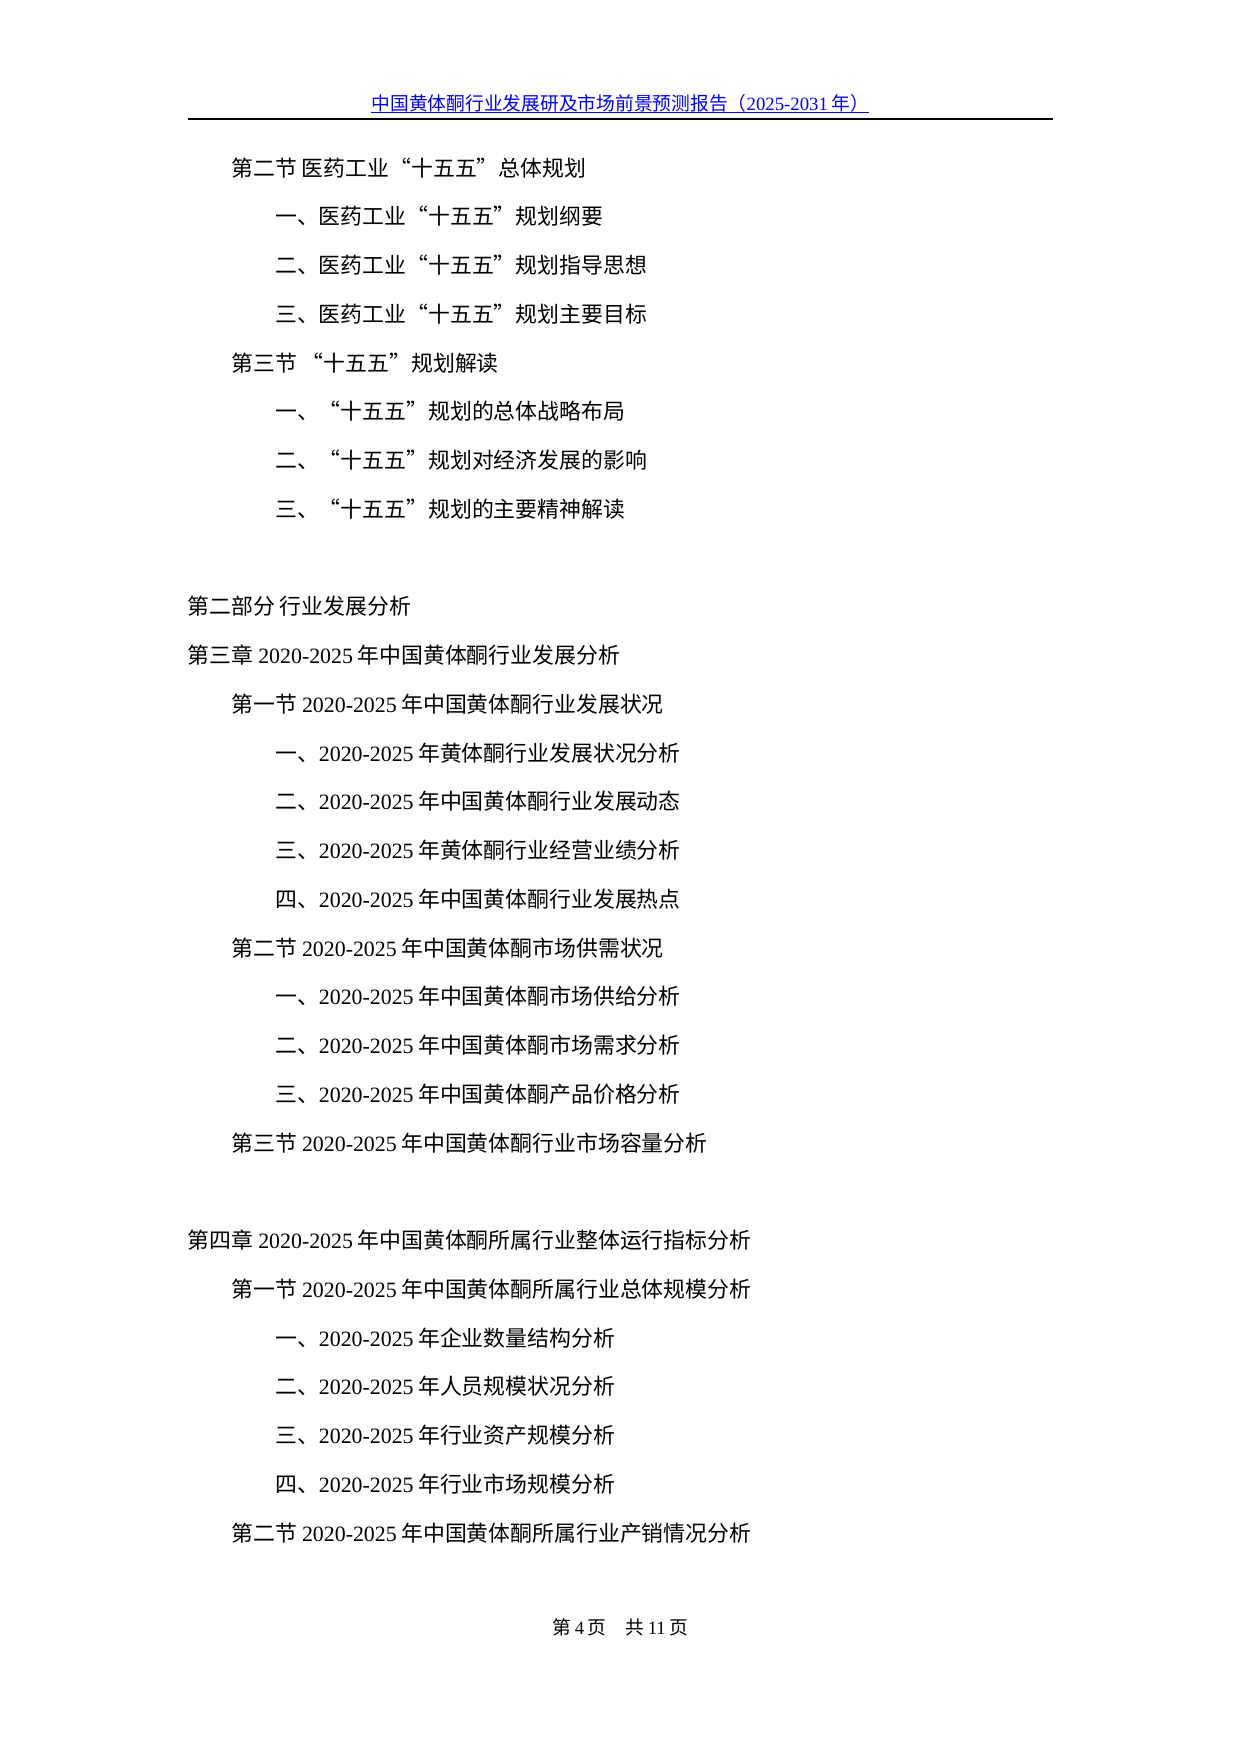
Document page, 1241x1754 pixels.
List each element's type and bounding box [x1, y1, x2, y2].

text [187, 150, 1053, 1548]
